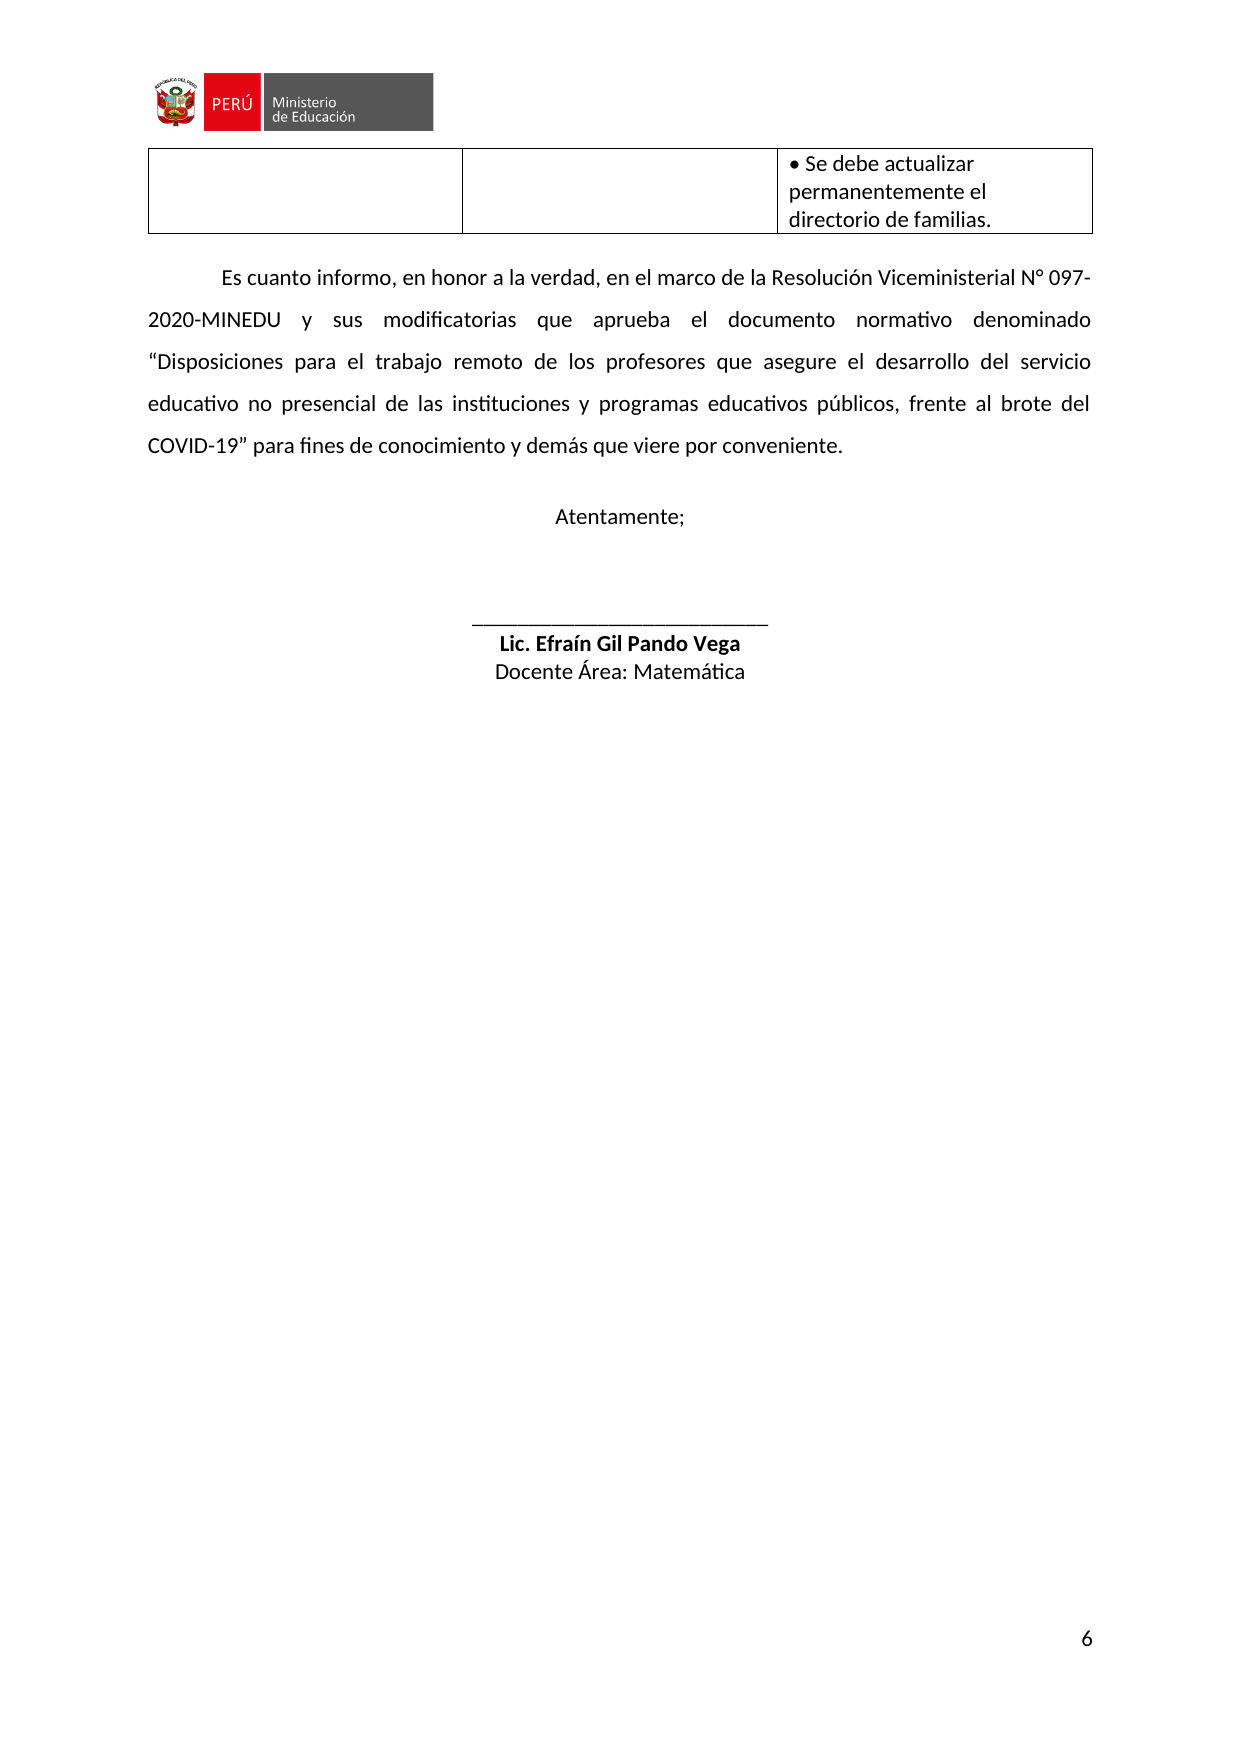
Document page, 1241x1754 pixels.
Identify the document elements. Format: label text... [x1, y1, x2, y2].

text Docente Área: Matemática [148, 657, 1092, 685]
text Es cuanto informo, en honor a la verdad, en el marco de la Resolución Viceministerial N° 097-2020-MINEDU y sus modificatorias que aprueba el documento normativo denominado “Disposiciones para el trabajo remoto de los profesores que asegure el desarrollo del servicio educativo no presencial de las instituciones y programas educativos públicos, frente al brote del COVID-19” para fines de conocimiento y demás que viere por conveniente. [148, 263, 1092, 459]
text Atentamente; [148, 502, 1092, 530]
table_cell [149, 149, 462, 233]
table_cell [463, 149, 777, 233]
picture [147, 73, 434, 131]
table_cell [778, 149, 1092, 233]
text Lic. Efraín Gil Pando Vega [148, 629, 1092, 657]
text __________________________ [148, 601, 1092, 629]
